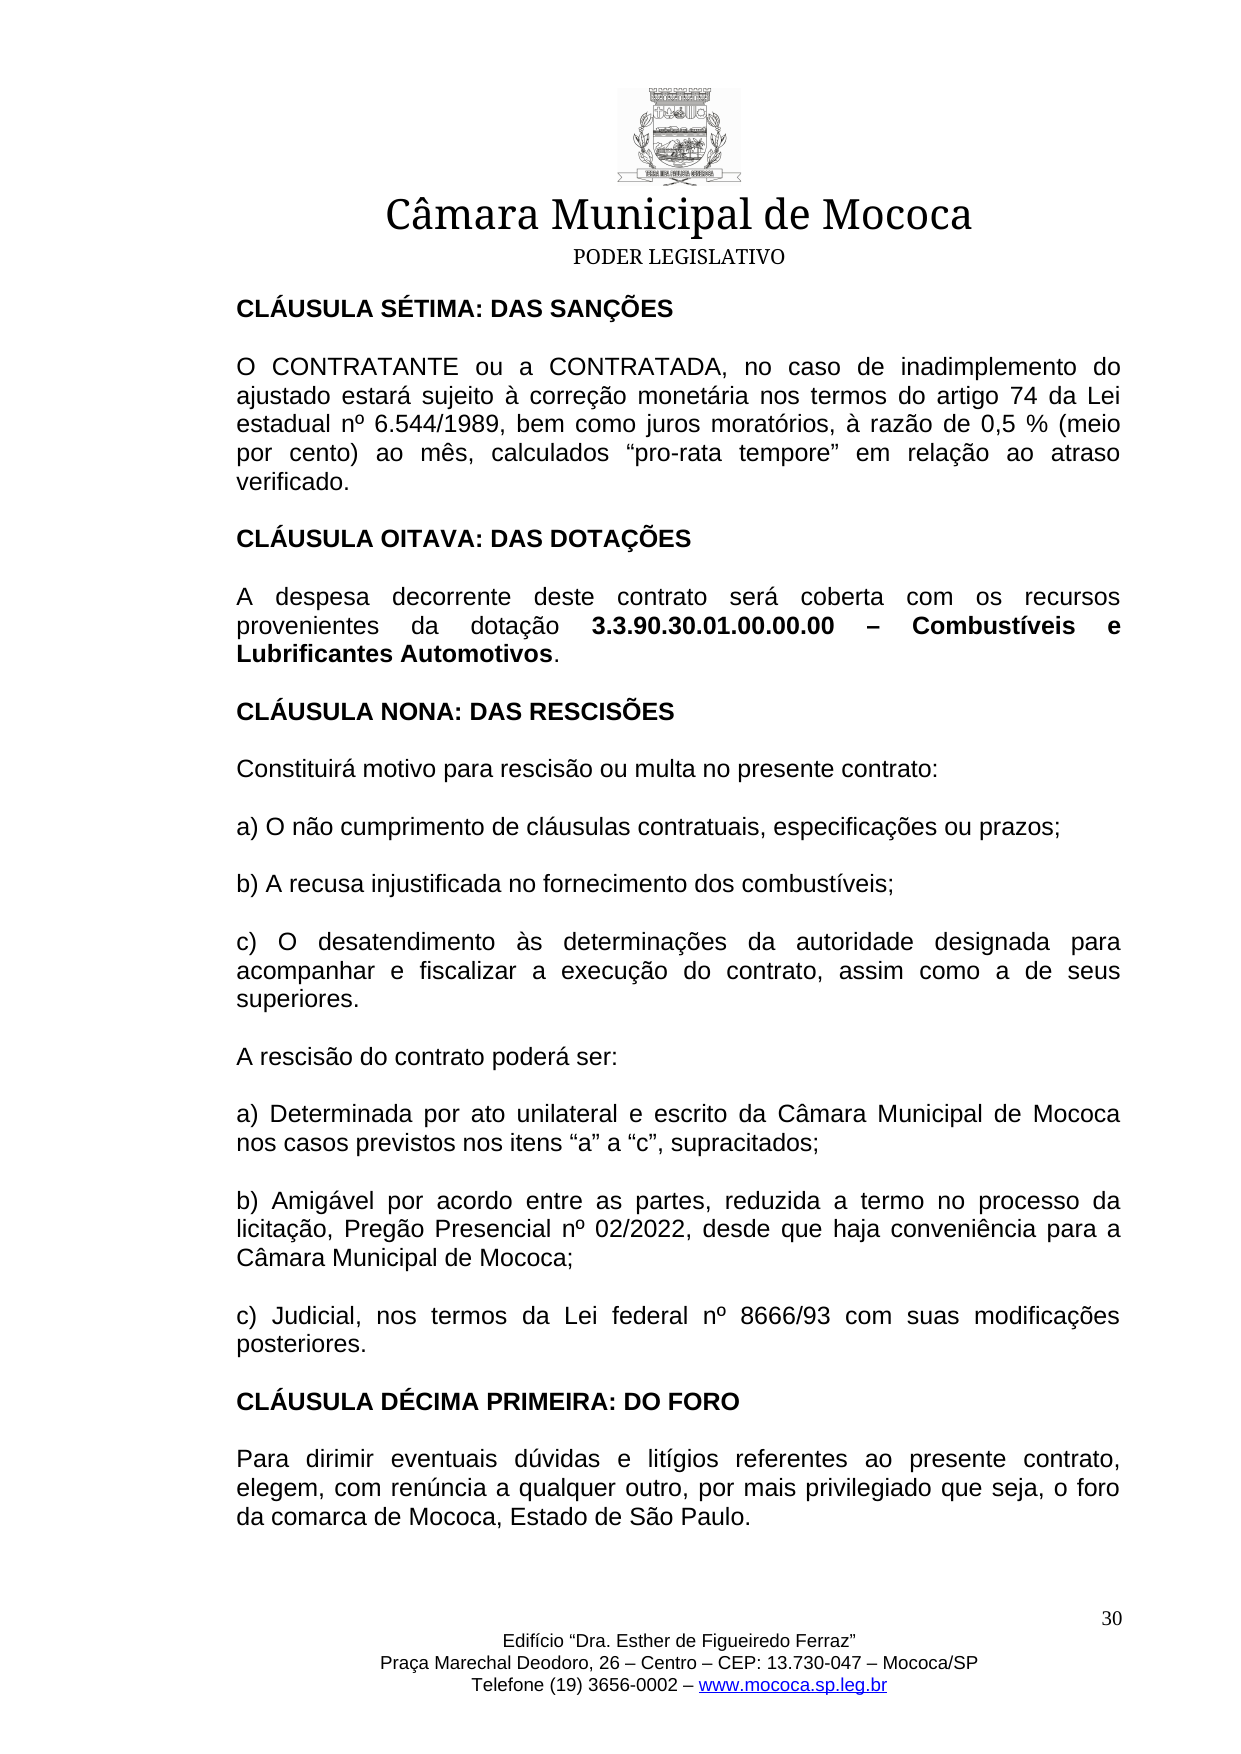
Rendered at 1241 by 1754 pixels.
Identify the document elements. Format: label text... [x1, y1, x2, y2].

picture [617, 88, 742, 186]
text CLÁUSULA DÉCIMA PRIMEIRA: DO FORO [236, 1387, 1122, 1416]
text c) Judicial, nos termos da Lei federal nº 8666/93 com suas modificações posteriores. [236, 1301, 1122, 1358]
text c) O desatendimento às determinações da autoridade designada para acompanhar e fiscalizar a execução do contrato, assim como a de seus superiores. [236, 927, 1122, 1013]
text a) O não cumprimento de cláusulas contratuais, especificações ou prazos; [236, 812, 1122, 841]
text CLÁUSULA SÉTIMA: DAS SANÇÕES [236, 294, 1122, 323]
text b) Amigável por acordo entre as partes, reduzida a termo no processo da licitação, Pregão Presencial nº 02/2022, desde que haja conveniência para a Câmara Municipal de Mococa; [236, 1186, 1122, 1272]
text Constituirá motivo para rescisão ou multa no presente contrato: [236, 754, 1122, 783]
text A despesa decorrente deste contrato será coberta com os recursos provenientes da dotação 3.3.90.30.01.00.00.00 – Combustíveis e Lubrificantes Automotivos. [236, 582, 1122, 668]
text a) Determinada por ato unilateral e escrito da Câmara Municipal de Mococa nos casos previstos nos itens “a” a “c”, supracitados; [236, 1099, 1122, 1157]
text Para dirimir eventuais dúvidas e litígios referentes ao presente contrato, elegem, com renúncia a qualquer outro, por mais privilegiado que seja, o foro da comarca de Mococa, Estado de São Paulo. [236, 1444, 1122, 1531]
text CLÁUSULA OITAVA: DAS DOTAÇÕES [236, 524, 1122, 553]
text b) A recusa injustificada no fornecimento dos combustíveis; [236, 869, 1122, 898]
text O CONTRATANTE ou a CONTRATADA, no caso de inadimplemento do ajustado estará sujeito à correção monetária nos termos do artigo 74 da Lei estadual nº 6.544/1989, bem como juros moratórios, à razão de 0,5 % (meio por cento) ao mês, calculados “pro-rata tempore” em relação ao atraso verificado. [236, 352, 1122, 496]
text A rescisão do contrato poderá ser: [236, 1042, 1122, 1071]
text CLÁUSULA NONA: DAS RESCISÕES [236, 697, 1122, 726]
